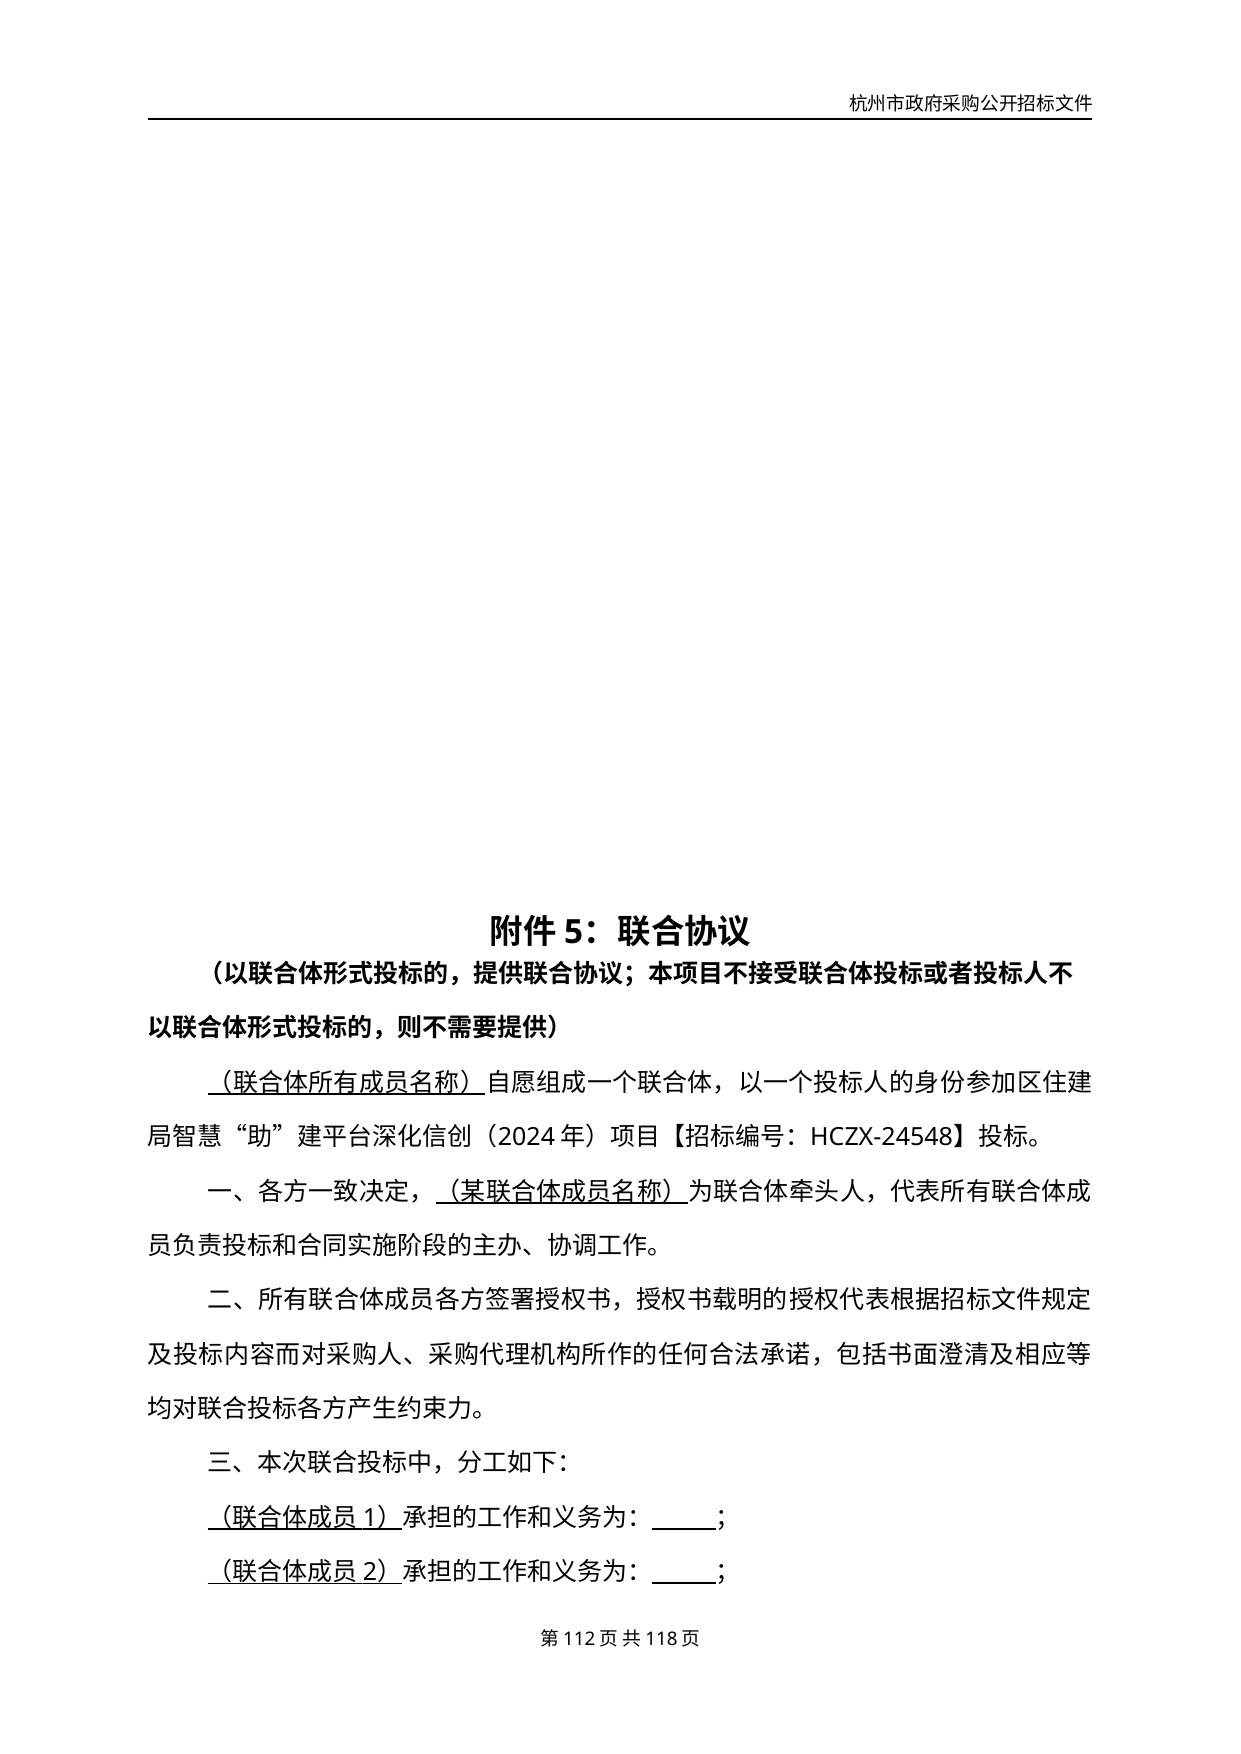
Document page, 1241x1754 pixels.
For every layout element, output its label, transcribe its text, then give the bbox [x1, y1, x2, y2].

text 附件5：联合协议 [148, 905, 1092, 953]
text 三、本次联合投标中，分工如下： [148, 1443, 1092, 1479]
text 二、所有联合体成员各方签署授权书，授权书载明的授权代表根据招标文件规定及投标内容而对采购人、采购代理机构所作的任何合法承诺，包括书面澄清及相应等均对联合投标各方产生约束力。 [148, 1280, 1092, 1425]
text （联合体成员1）承担的工作和义务为： ； [148, 1497, 1092, 1533]
text 一、各方一致决定，（某联合体成员名称）为联合体牵头人，代表所有联合体成员负责投标和合同实施阶段的主办、协调工作。 [148, 1171, 1092, 1262]
text （以联合体形式投标的，提供联合协议；本项目不接受联合体投标或者投标人不以联合体形式投标的，则不需要提供） [148, 953, 1092, 1044]
text （联合体成员2）承担的工作和义务为： ； [148, 1552, 1092, 1588]
text （联合体所有成员名称）自愿组成一个联合体，以一个投标人的身份参加区住建局智慧“助”建平台深化信创（2024年）项目【招标编号：HCZX-24548】投标。 [148, 1062, 1092, 1153]
